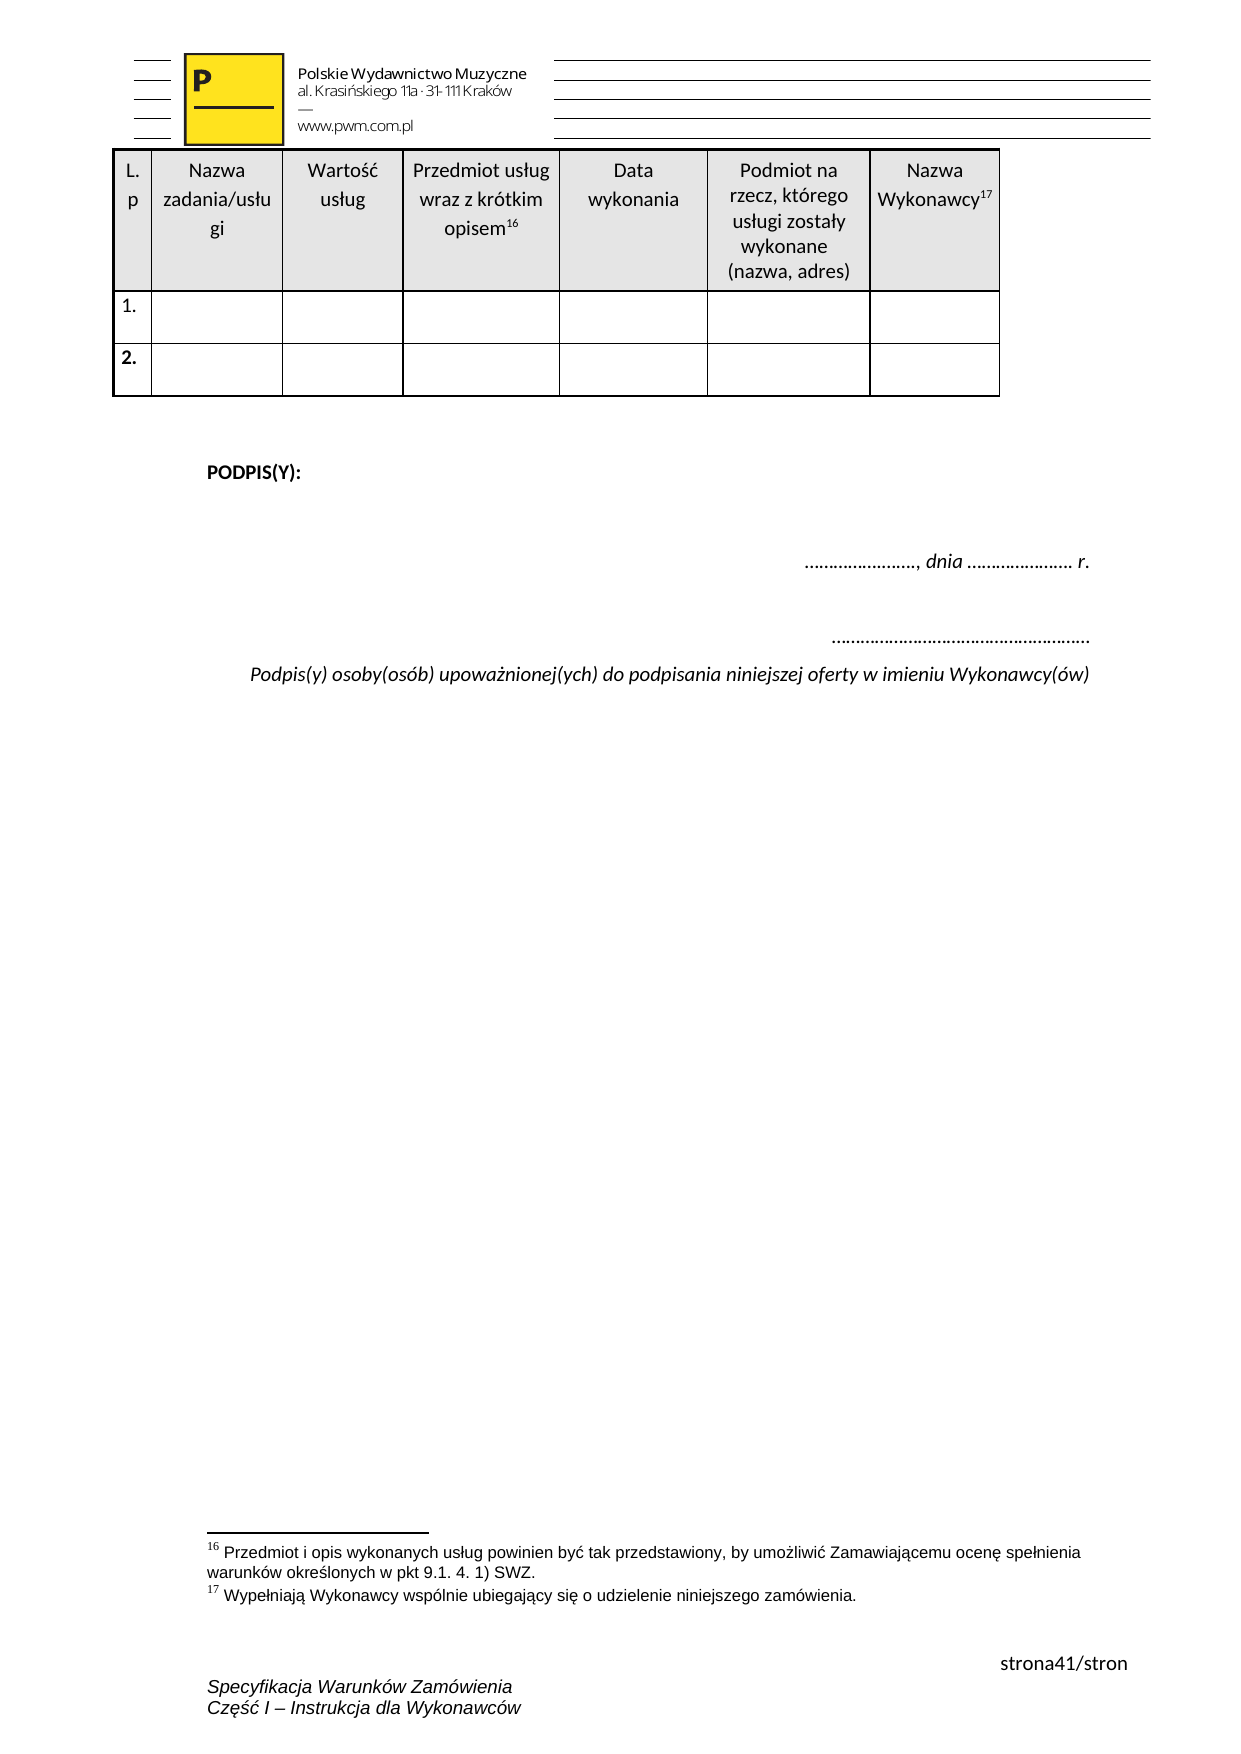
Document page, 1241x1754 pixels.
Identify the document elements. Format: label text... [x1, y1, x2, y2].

table_cell [708, 344, 869, 395]
table_cell [560, 344, 707, 395]
text Podpis(y) osoby(osób) upoważnionej(ych) do podpisania niniejszej oferty w imieniu Wykonawcy(ów) [207, 662, 1093, 687]
table_header Podmiot na rzecz, którego usługi zostały wykonane (nazwa, adres) [708, 151, 869, 290]
text PODPIS(Y): [207, 459, 1093, 485]
table_header Przedmiot usług wraz z krótkim opisem [404, 151, 559, 290]
table_cell [871, 292, 999, 343]
table_cell [404, 292, 559, 343]
table_cell [152, 292, 282, 343]
table_header Wartość usług [283, 151, 402, 290]
table_cell [283, 344, 402, 395]
text ……………………………………………… [207, 624, 1093, 649]
table_cell [708, 292, 869, 343]
table_cell 1. [115, 292, 151, 343]
table_header Nazwa zadania/usługi [152, 151, 282, 290]
table_cell [283, 292, 402, 343]
table_cell 2. [115, 344, 151, 395]
table_cell [404, 344, 559, 395]
table_header Nazwa Wykonawcy [871, 151, 999, 290]
table_cell [871, 344, 999, 395]
text …………….……., dnia …………………. r. [207, 548, 1093, 573]
table_header L.p [115, 151, 151, 290]
table_cell [560, 292, 707, 343]
table_header Data wykonania [560, 151, 707, 290]
table_cell [152, 344, 282, 395]
